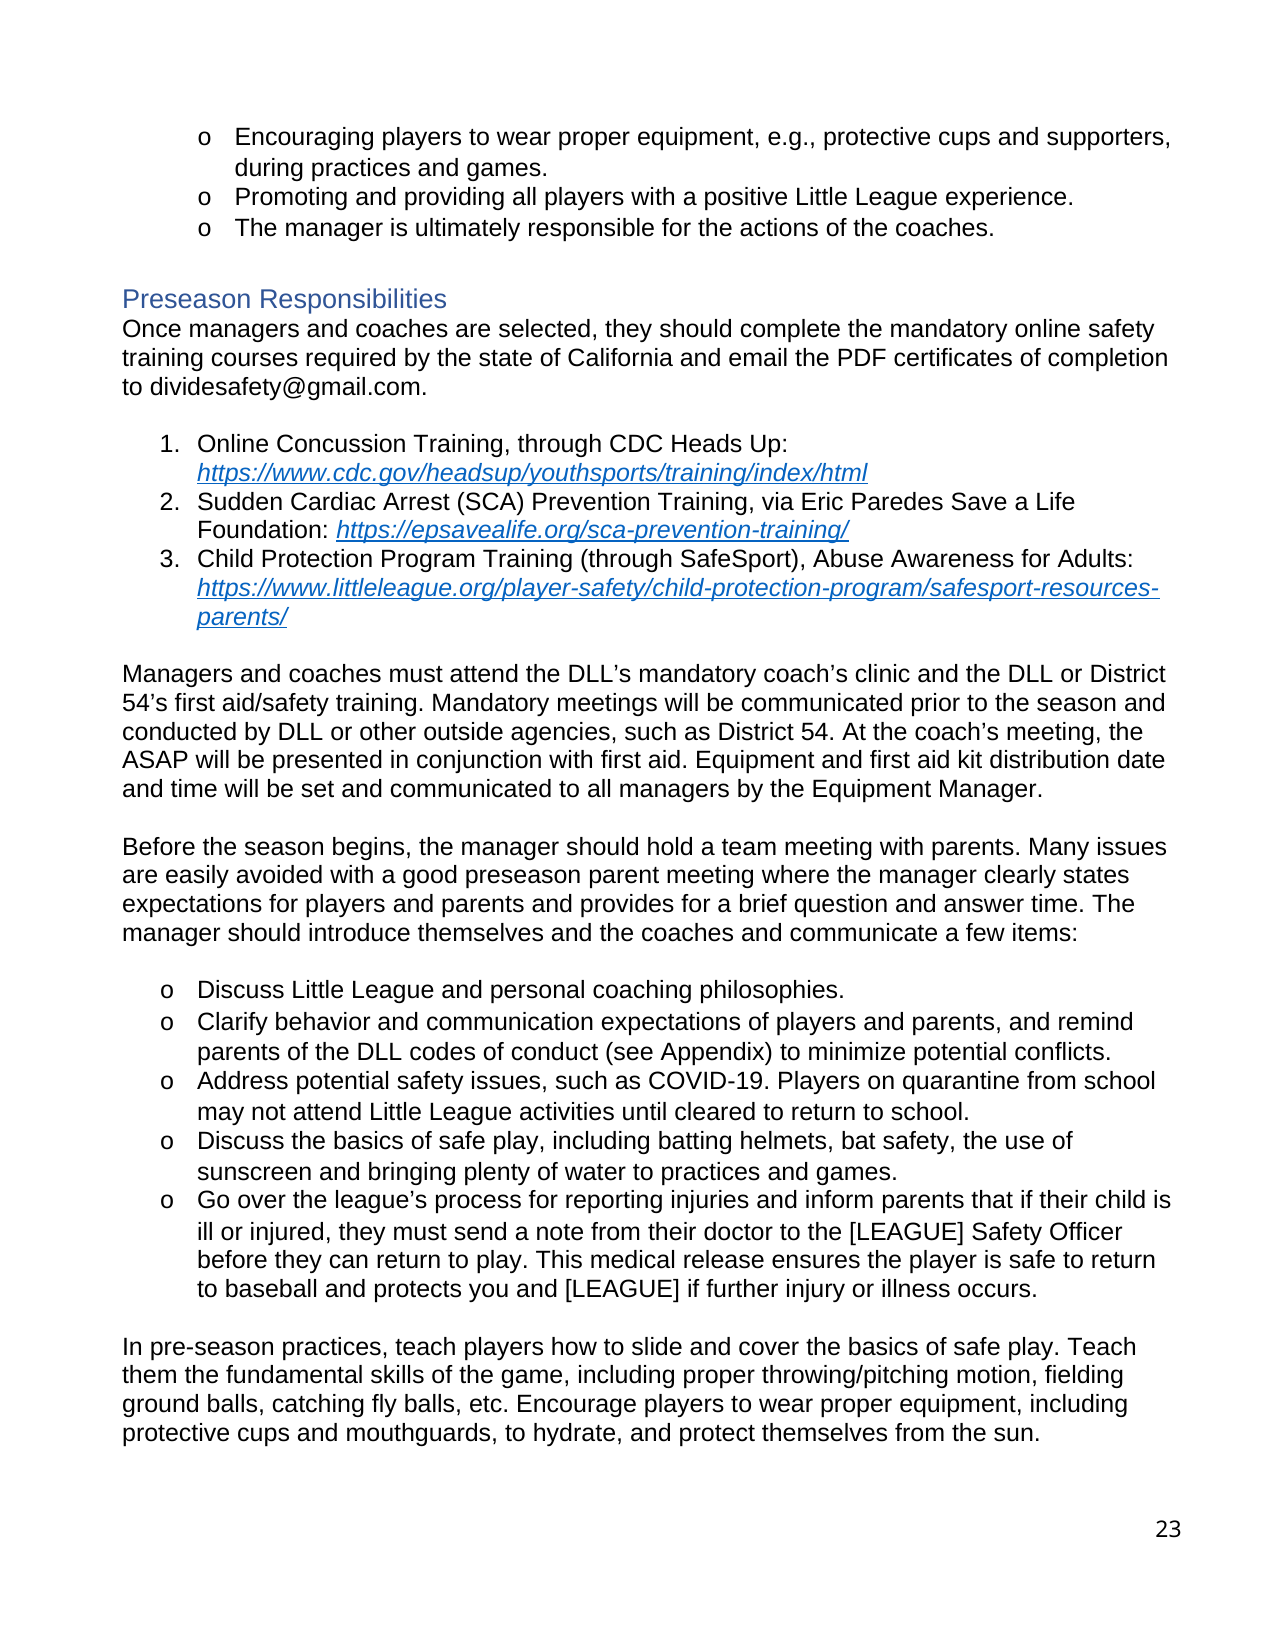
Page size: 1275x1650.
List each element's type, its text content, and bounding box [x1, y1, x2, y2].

list Encouraging players to wear proper equipment, e.g., protective cups and supporters, during practices and games. [197, 122, 1181, 182]
text Once managers and coaches are selected, they should complete the mandatory online safety training courses required by the state of California and email the PDF certificates of completion to dividesafety@gmail.com. [122, 314, 1181, 401]
list Online Concussion Training, through CDC Heads Up: https://www.cdc.gov/headsup/youthsports/training/index/html [159, 429, 1181, 487]
list Clarify behavior and communication expectations of players and parents, and remind parents of the DLL codes of conduct (see Appendix) to minimize potential conflicts. [159, 1006, 1181, 1066]
text In pre-season practices, teach players how to slide and cover the basics of safe play. Teach them the fundamental skills of the game, including proper throwing/pitching motion, fielding ground balls, catching fly balls, etc. Encourage players to wear proper equipment, including protective cups and mouthguards, to hydrate, and protect themselves from the sun. [122, 1331, 1181, 1446]
list Discuss the basics of safe play, including batting helmets, bat safety, the use of sunscreen and bringing plenty of water to practices and games. [159, 1126, 1181, 1186]
list Address potential safety issues, such as COVID-19. Players on quarantine from school may not attend Little League activities until cleared to return to school. [159, 1066, 1181, 1126]
subtitle Preseason Responsibilities [122, 283, 1181, 314]
list Go over the league’s process for reporting injuries and inform parents that if their child is ill or injured, they must send a note from their doctor to the [LEAGUE] Safety Officer before they can return to play. This medical release ensures the player is safe to return to baseball and protects you and [LEAGUE] if further injury or illness occurs. [159, 1186, 1181, 1303]
list Sudden Cardiac Arrest (SCA) Prevention Training, via Eric Paredes Save a Life Foundation: https://epsavealife.org/sca-prevention-training/ [159, 487, 1181, 544]
list Discuss Little League and personal coaching philosophies. [159, 976, 1181, 1006]
list The manager is ultimately responsible for the actions of the coaches. [197, 212, 1181, 243]
list Promoting and providing all players with a positive Little League experience. [197, 182, 1181, 212]
text Before the season begins, the manager should hold a team meeting with parents. Many issues are easily avoided with a good preseason parent meeting where the manager clearly states expectations for players and parents and provides for a brief question and answer time. The manager should introduce themselves and the coaches and communicate a few items: [122, 832, 1181, 947]
text Managers and coaches must attend the DLL’s mandatory coach’s clinic and the DLL or District 54’s first aid/safety training. Mandatory meetings will be communicated prior to the season and conducted by DLL or other outside agencies, such as District 54. At the coach’s meeting, the ASAP will be presented in conjunction with first aid. Equipment and first aid kit distribution date and time will be set and communicated to all managers by the Equipment Manager. [122, 659, 1181, 803]
list Child Protection Program Training (through SafeSport), Abuse Awareness for Adults: https://www.littleleague.org/player-safety/child-protection-program/safesport-resources-parents/ [159, 544, 1181, 631]
